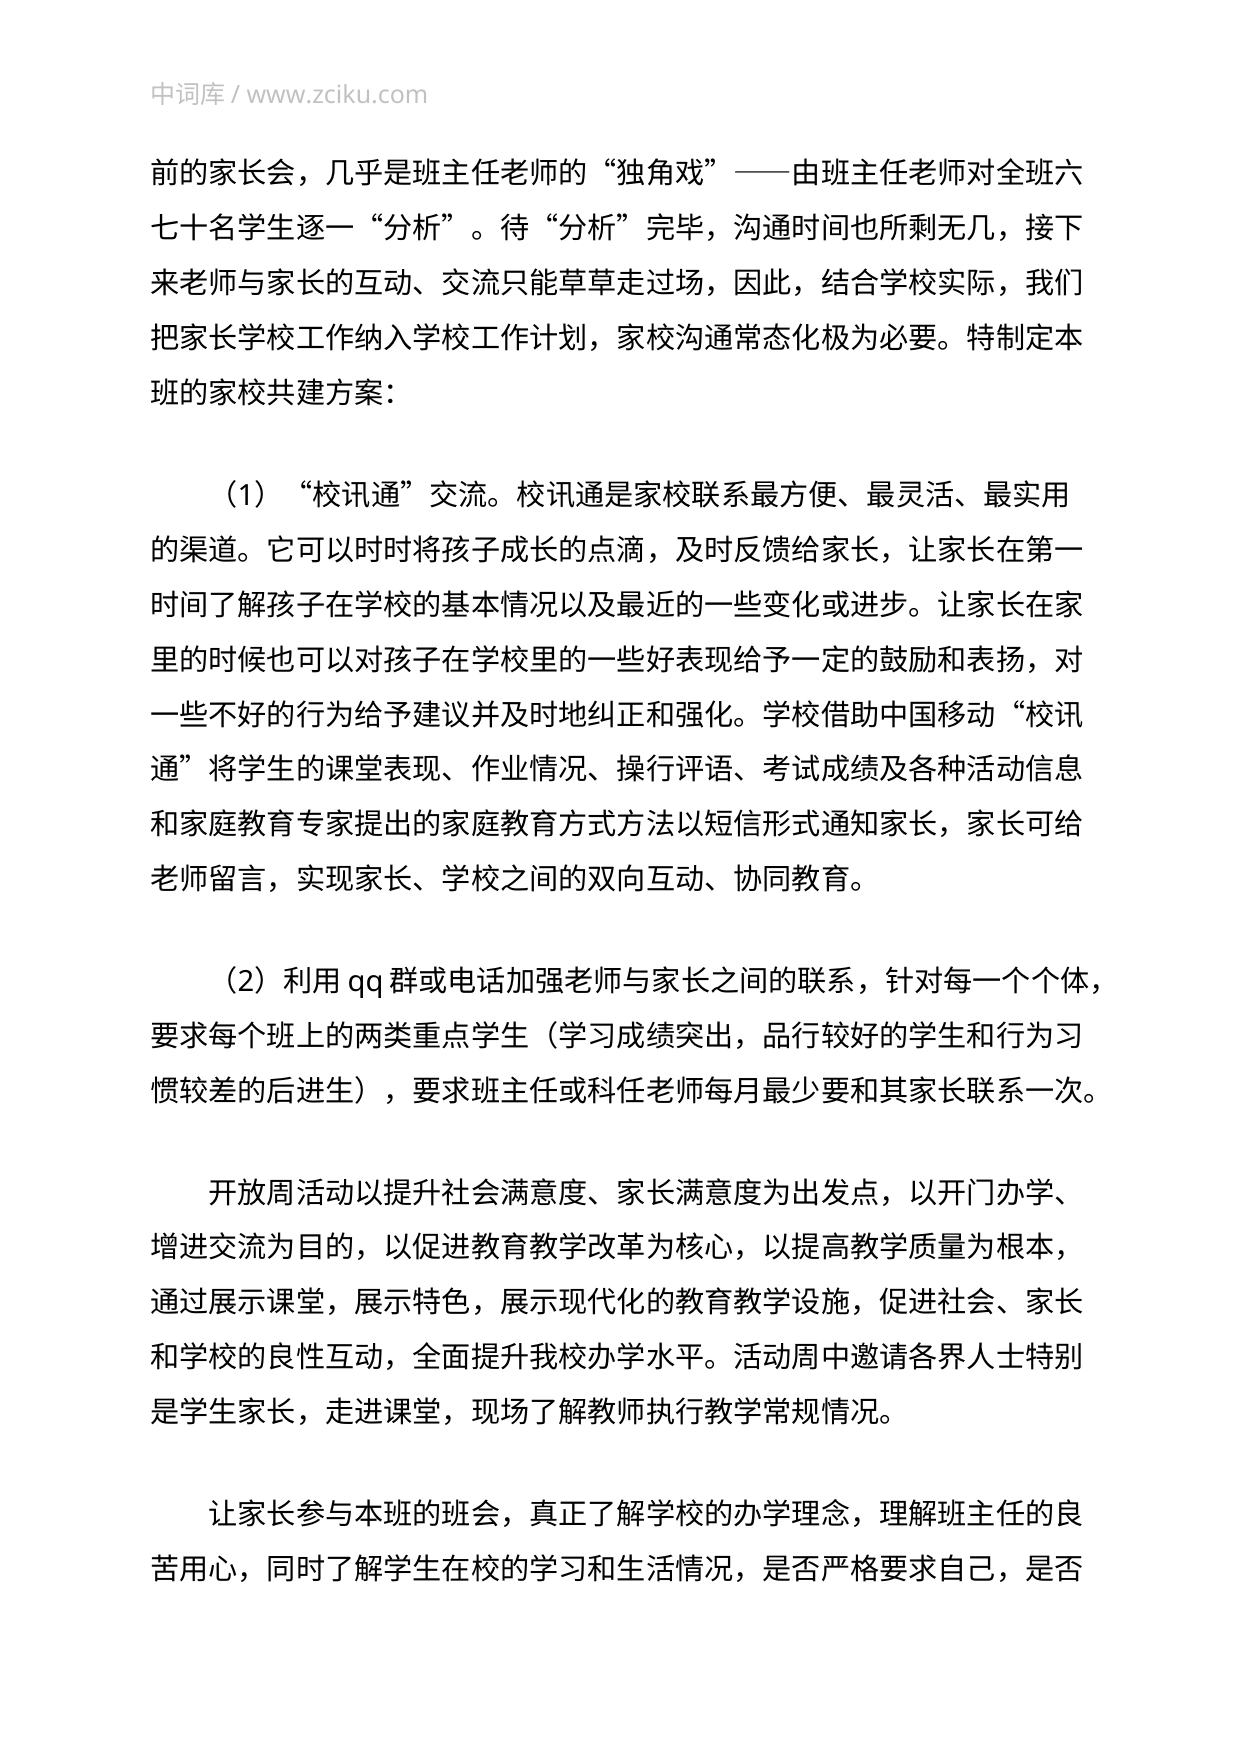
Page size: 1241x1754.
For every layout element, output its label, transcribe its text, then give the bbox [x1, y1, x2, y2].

text （1）“校讯通”交流。校讯通是家校联系最方便、最灵活、最实用的渠道。它可以时时将孩子成长的点滴，及时反馈给家长，让家长在第一时间了解孩子在学校的基本情况以及最近的一些变化或进步。让家长在家里的时候也可以对孩子在学校里的一些好表现给予一定的鼓励和表扬，对一些不好的行为给予建议并及时地纠正和强化。学校借助中国移动“校讯通”将学生的课堂表现、作业情况、操行评语、考试成绩及各种活动信息和家庭教育专家提出的家庭教育方式方法以短信形式通知家长，家长可给老师留言，实现家长、学校之间的双向互动、协同教育。 [150, 471, 1090, 898]
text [150, 1491, 1090, 1588]
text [150, 150, 1090, 412]
text （2）利用qq群或电话加强老师与家长之间的联系，针对每一个个体，要求每个班上的两类重点学生（学习成绩突出，品行较好的学生和行为习惯较差的后进生），要求班主任或科任老师每月最少要和其家长联系一次。 [150, 957, 1090, 1110]
text 开放周活动以提升社会满意度、家长满意度为出发点，以开门办学、增进交流为目的，以促进教育教学改革为核心，以提高教学质量为根本，通过展示课堂，展示特色，展示现代化的教育教学设施，促进社会、家长和学校的良性互动，全面提升我校办学水平。活动周中邀请各界人士特别是学生家长，走进课堂，现场了解教师执行教学常规情况。 [150, 1169, 1090, 1431]
